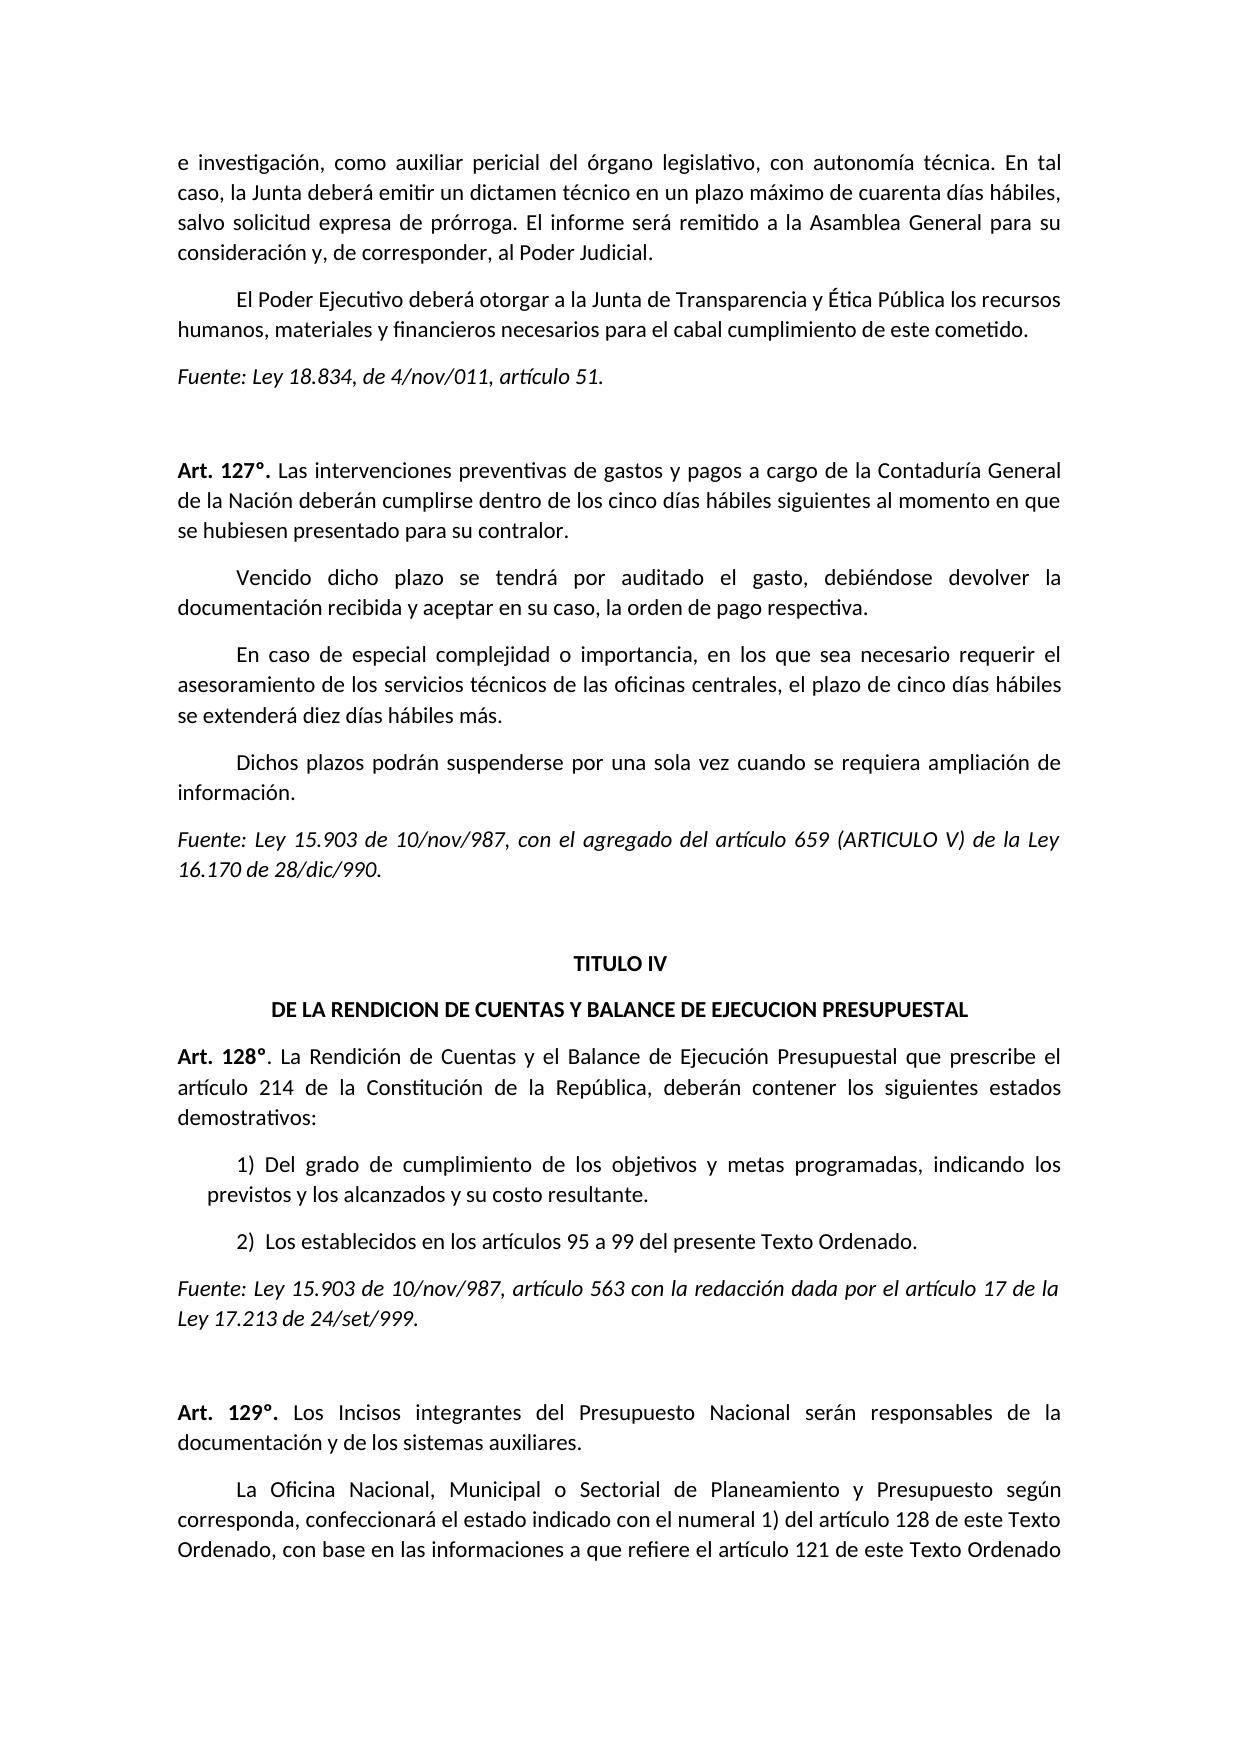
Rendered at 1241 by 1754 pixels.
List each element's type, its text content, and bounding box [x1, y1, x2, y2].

text 2) Los establecidos en los artículos 95 a 99 del presente Texto Ordenado. [207, 1227, 1063, 1255]
text Fuente: Ley 15.903 de 10/nov/987, con el agregado del artículo 659 (ARTICULO V) de la Ley 16.170 de 28/dic/990. [177, 825, 1063, 883]
text El Poder Ejecutivo deberá otorgar a la Junta de Transparencia y Ética Pública los recursos humanos, materiales y financieros necesarios para el cabal cumplimiento de este cometido. [177, 285, 1063, 343]
text Art. 128º. La Rendición de Cuentas y el Balance de Ejecución Presupuestal que prescribe el artículo 214 de la Constitución de la República, deberán contener los siguientes estados demostrativos: [177, 1042, 1063, 1131]
text Art. 127º. Las intervenciones preventivas de gastos y pagos a cargo de la Contaduría General de la Nación deberán cumplirse dentro de los cinco días hábiles siguientes al momento en que se hubiesen presentado para su contralor. [177, 456, 1063, 544]
text TITULO IV [177, 949, 1063, 977]
text En caso de especial complejidad o importancia, en los que sea necesario requerir el asesoramiento de los servicios técnicos de las oficinas centrales, el plazo de cinco días hábiles se extenderá diez días hábiles más. [177, 640, 1063, 729]
text Fuente: Ley 15.903 de 10/nov/987, artículo 563 con la redacción dada por el artículo 17 de la Ley 17.213 de 24/set/999. [177, 1274, 1063, 1332]
text DE LA RENDICION DE CUENTAS Y BALANCE DE EJECUCION PRESUPUESTAL [177, 996, 1063, 1023]
text Dichos plazos podrán suspenderse por una sola vez cuando se requiera ampliación de información. [177, 748, 1063, 806]
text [177, 148, 1063, 266]
text Vencido dicho plazo se tendrá por auditado el gasto, debiéndose devolver la documentación recibida y aceptar en su caso, la orden de pago respectiva. [177, 563, 1063, 621]
text 1) Del grado de cumplimiento de los objetivos y metas programadas, indicando los previstos y los alcanzados y su costo resultante. [207, 1150, 1063, 1208]
text Fuente: Ley 18.834, de 4/nov/011, artículo 51. [177, 362, 1063, 390]
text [177, 1475, 1063, 1563]
text Art. 129º. Los Incisos integrantes del Presupuesto Nacional serán responsables de la documentación y de los sistemas auxiliares. [177, 1398, 1063, 1456]
